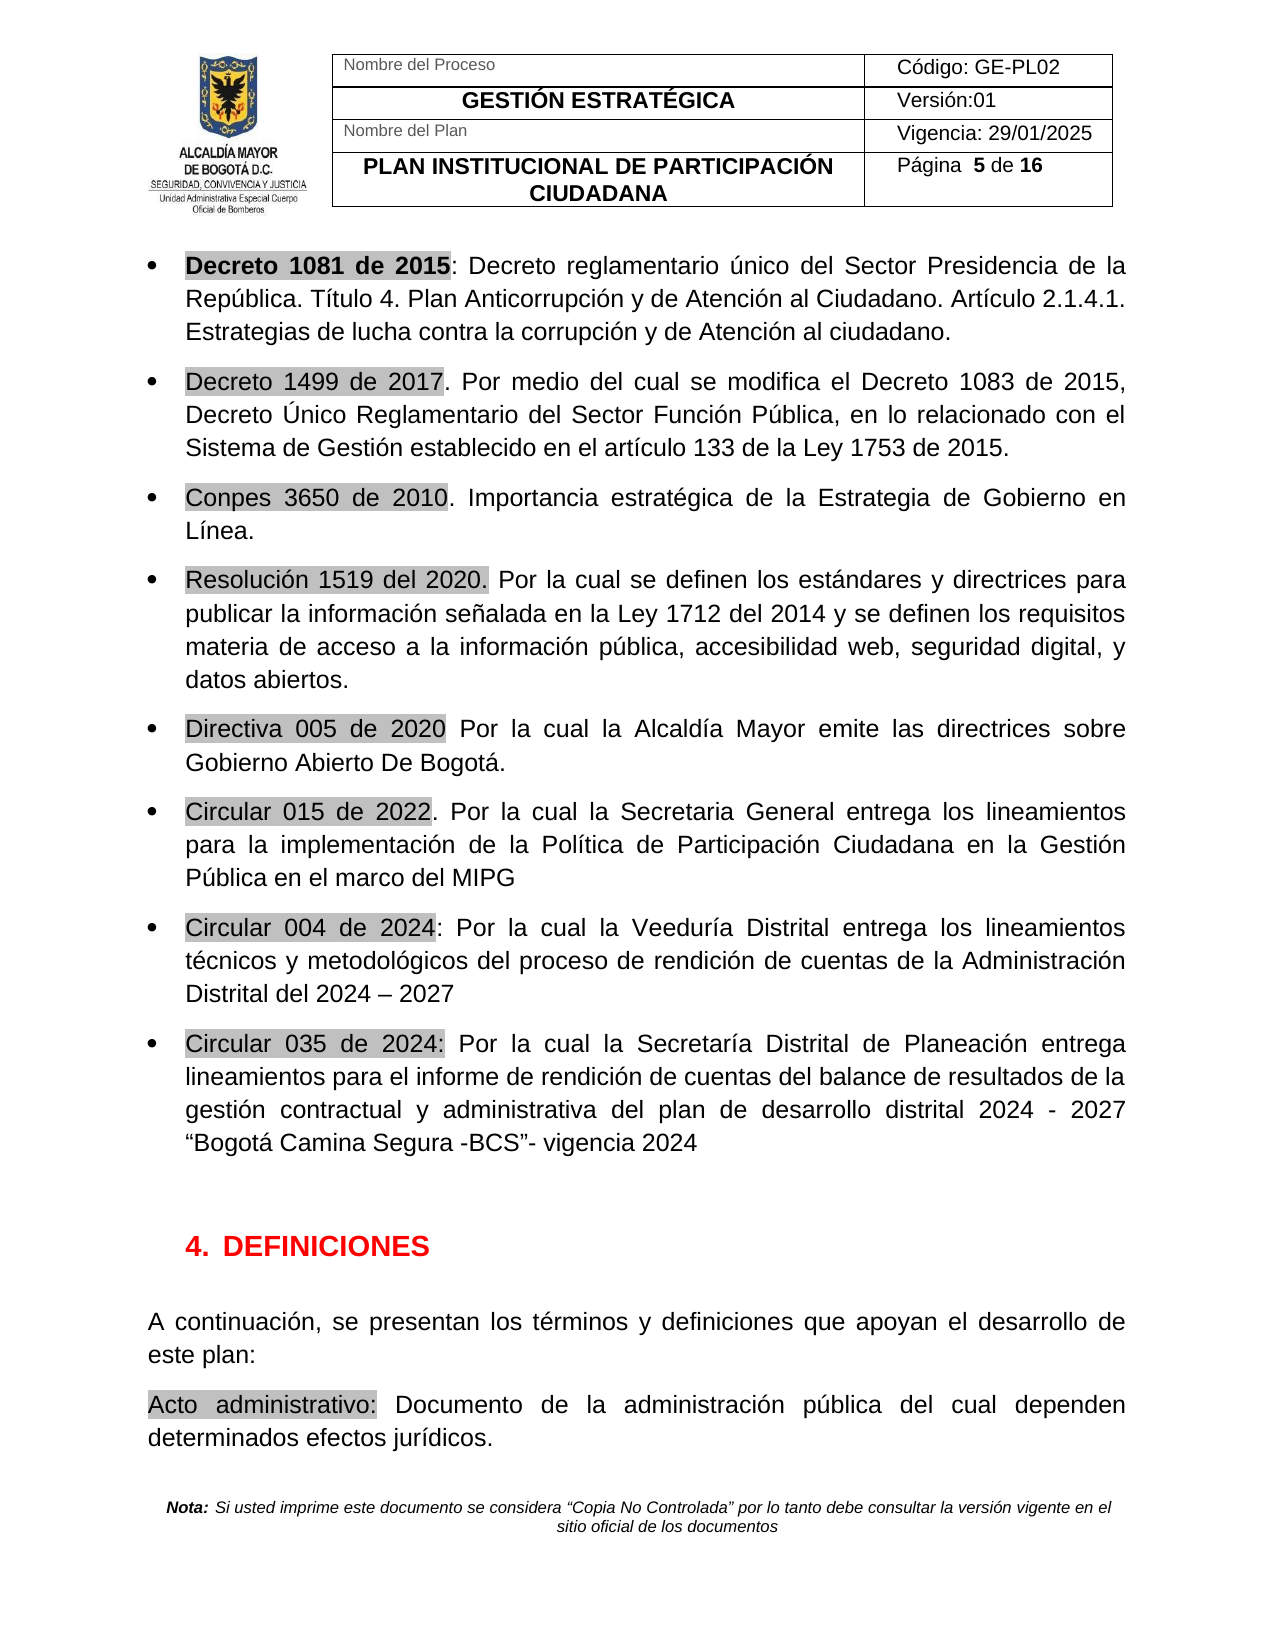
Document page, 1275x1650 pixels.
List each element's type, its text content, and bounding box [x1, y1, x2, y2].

subtitle DEFINICIONES [185, 1228, 1127, 1262]
list Circular 004 de 2024: Por la cual la Veeduría Distrital entrega los lineamientos técnicos y metodológicos del proceso de rendición de cuentas de la Administración Distrital del 2024 – 2027 [148, 913, 1127, 1008]
list Conpes 3650 de 2010. Importancia estratégica de la Estrategia de Gobierno en Línea. [148, 483, 1127, 544]
list Circular 035 de 2024: Por la cual la Secretaría Distrital de Planeación entrega lineamientos para el informe de rendición de cuentas del balance de resultados de la gestión contractual y administrativa del plan de desarrollo distrital 2024 - 2027 “Bogotá Camina Segura -BCS”- vigencia 2024 [148, 1029, 1127, 1157]
text A continuación, se presentan los términos y definiciones que apoyan el desarrollo de este plan: [148, 1307, 1127, 1369]
list Decreto 1499 de 2017. Por medio del cual se modifica el Decreto 1083 de 2015, Decreto Único Reglamentario del Sector Función Pública, en lo relacionado con el Sistema de Gestión establecido en el artículo 133 de la Ley 1753 de 2015. [148, 367, 1127, 462]
text Acto administrativo: Documento de la administración pública del cual dependen determinados efectos jurídicos. [148, 1390, 1127, 1452]
list Circular 015 de 2022. Por la cual la Secretaria General entrega los lineamientos para la implementación de la Política de Participación Ciudadana en la Gestión Pública en el marco del MIPG [148, 797, 1127, 892]
list Directiva 005 de 2020 Por la cual la Alcaldía Mayor emite las directrices sobre Gobierno Abierto De Bogotá. [148, 714, 1127, 776]
picture [147, 53, 308, 216]
list Decreto 1081 de 2015: Decreto reglamentario único del Sector Presidencia de la República. Título 4. Plan Anticorrupción y de Atención al Ciudadano. Artículo 2.1.4.1. Estrategias de lucha contra la corrupción y de Atención al ciudadano. [148, 251, 1127, 346]
list Resolución 1519 del 2020. Por la cual se definen los estándares y directrices para publicar la información señalada en la Ley 1712 del 2014 y se definen los requisitos materia de acceso a la información pública, accesibilidad web, seguridad digital, y datos abiertos. [148, 566, 1127, 693]
